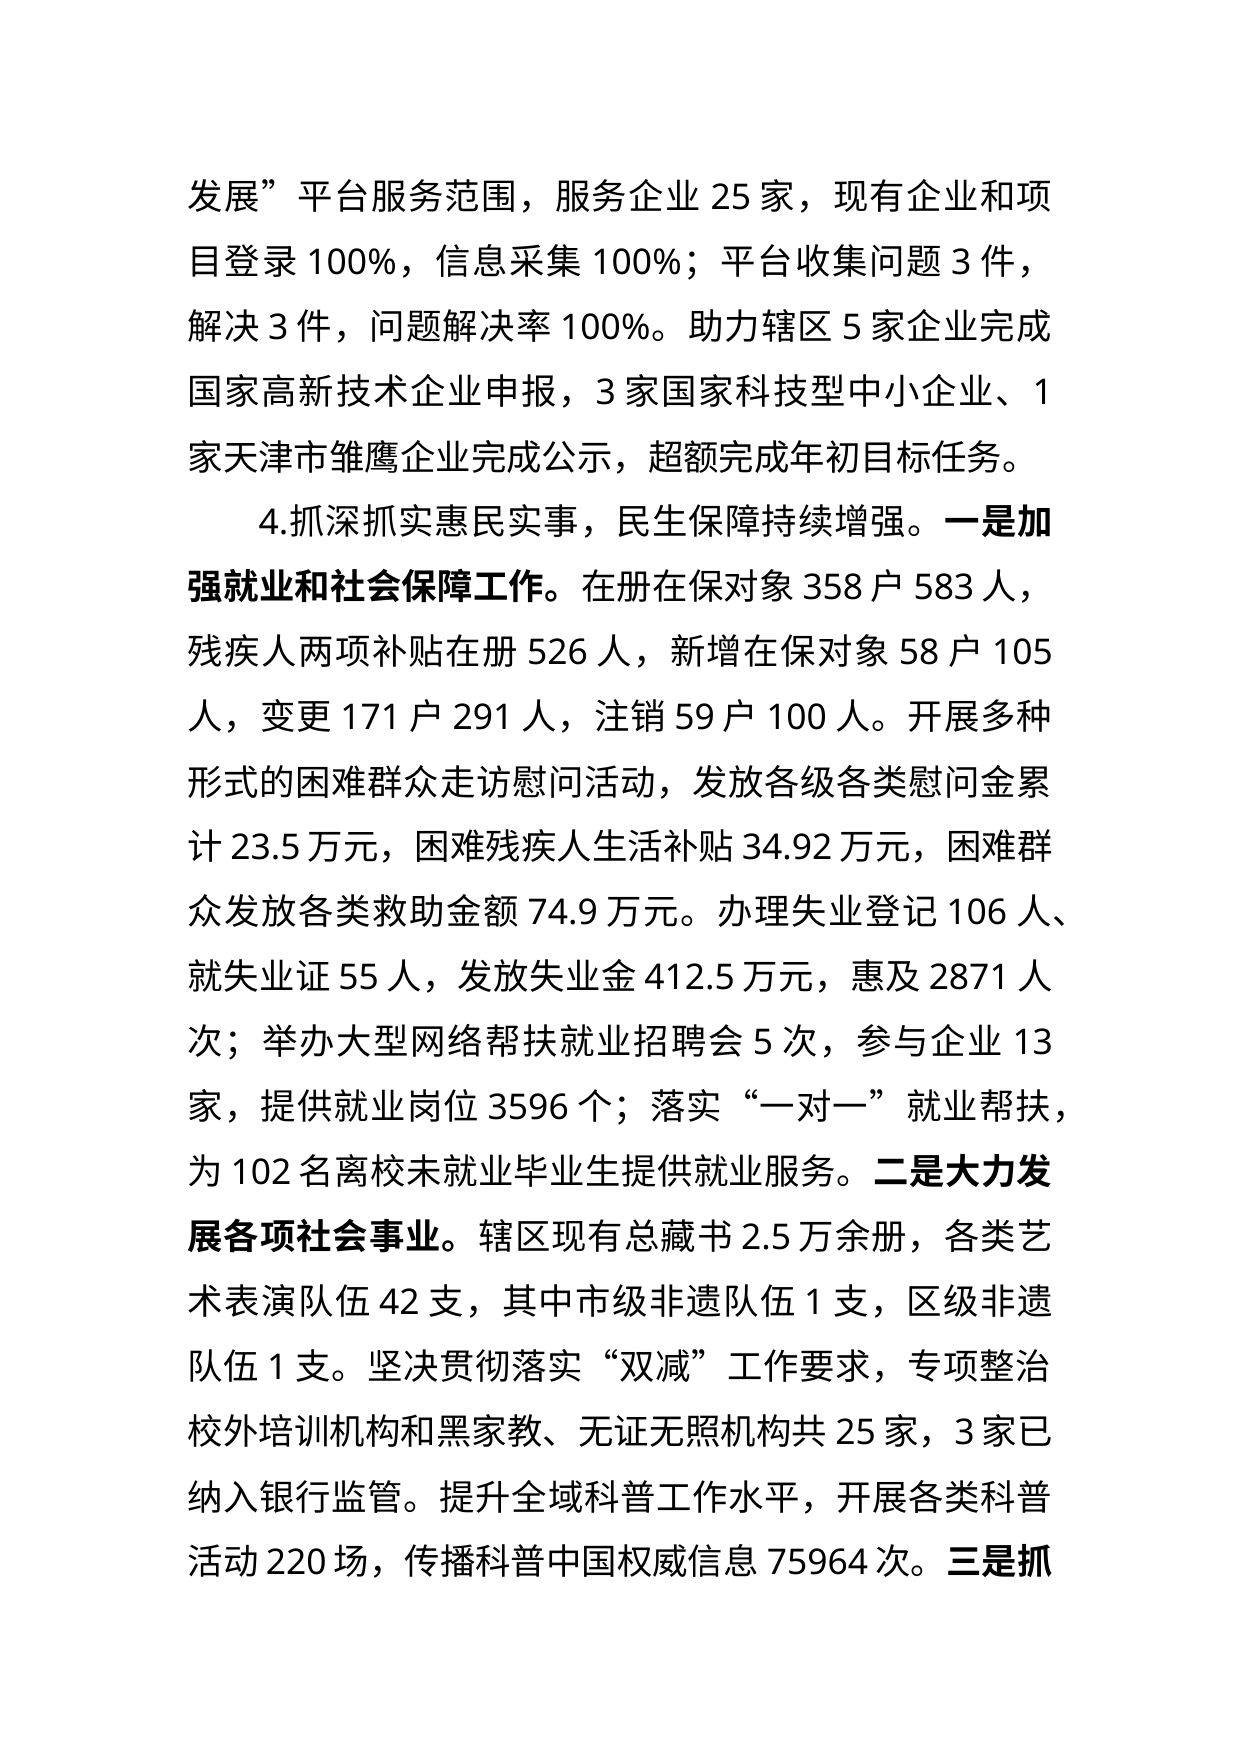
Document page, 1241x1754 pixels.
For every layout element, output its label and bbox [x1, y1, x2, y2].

text [187, 487, 1053, 1592]
text [187, 162, 1053, 487]
